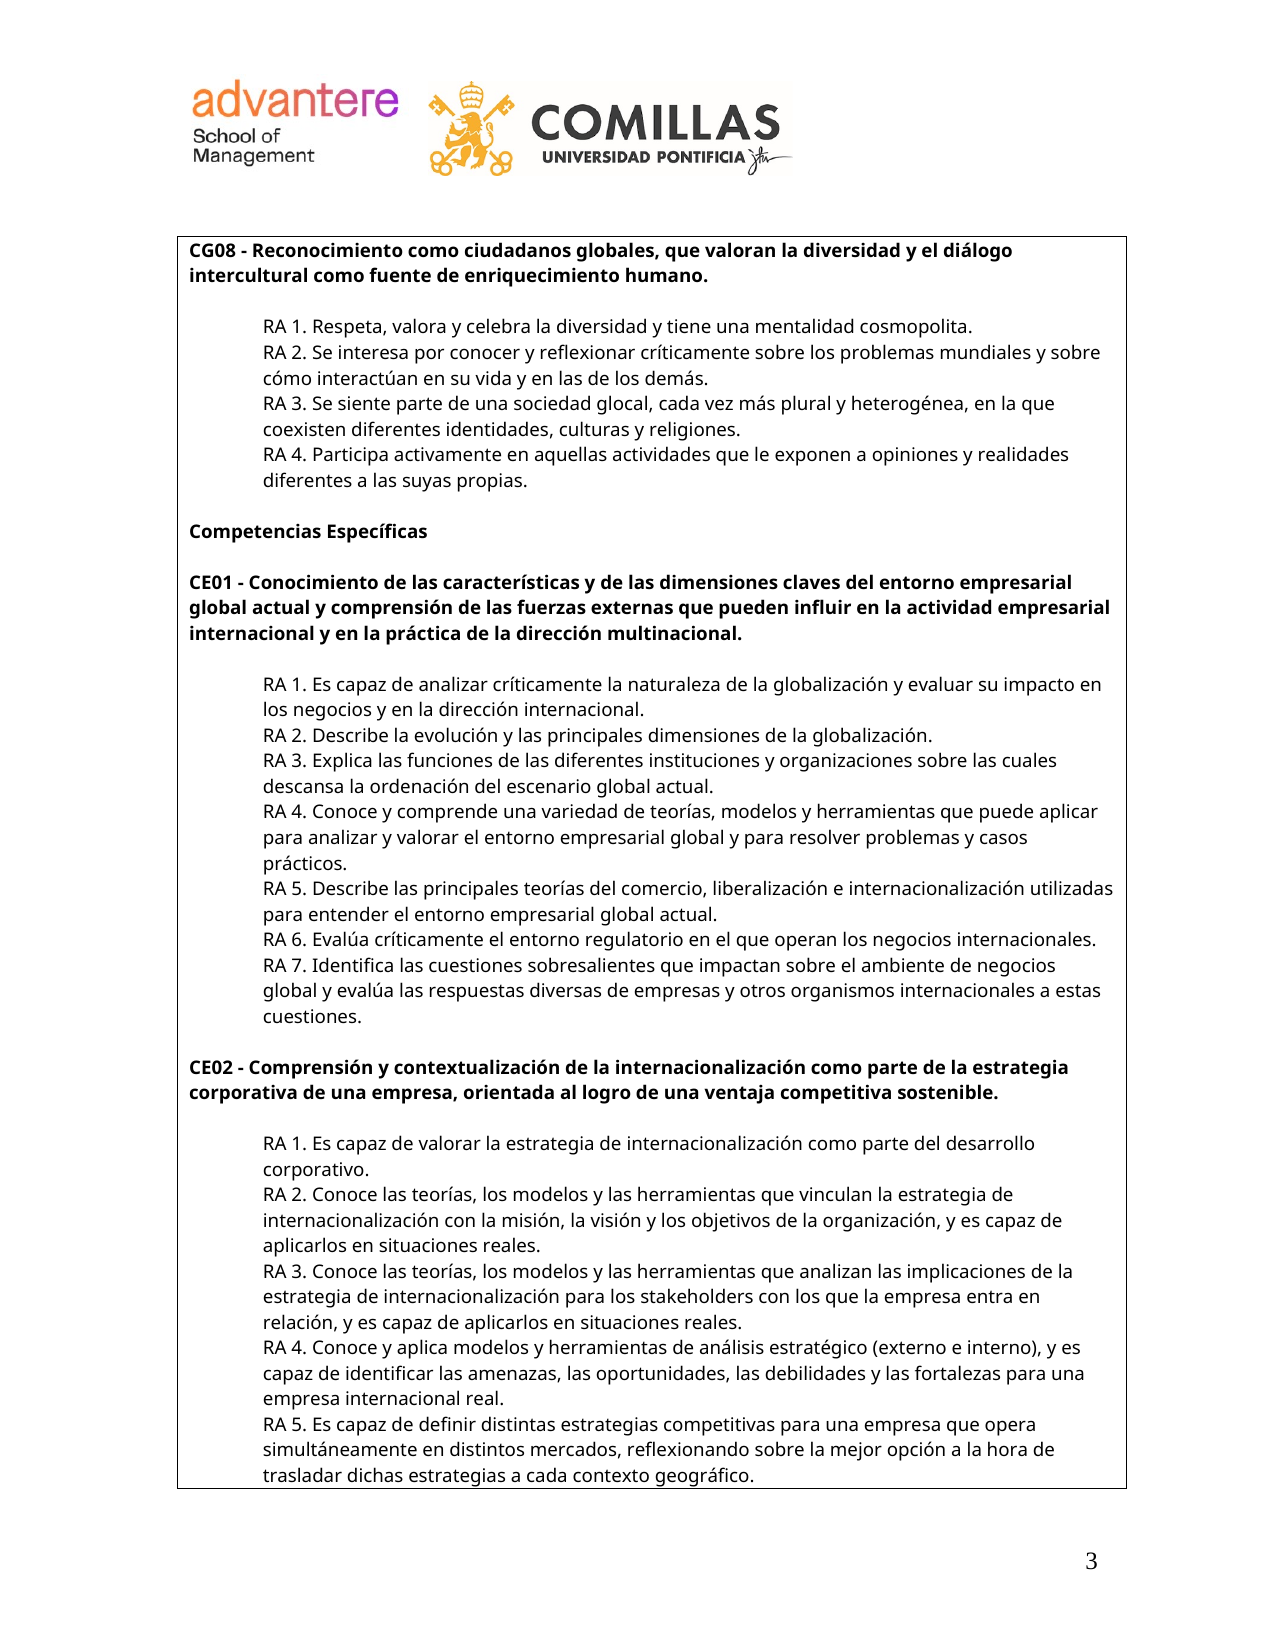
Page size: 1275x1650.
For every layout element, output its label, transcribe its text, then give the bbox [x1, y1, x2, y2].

picture [428, 81, 793, 176]
picture [177, 74, 409, 175]
